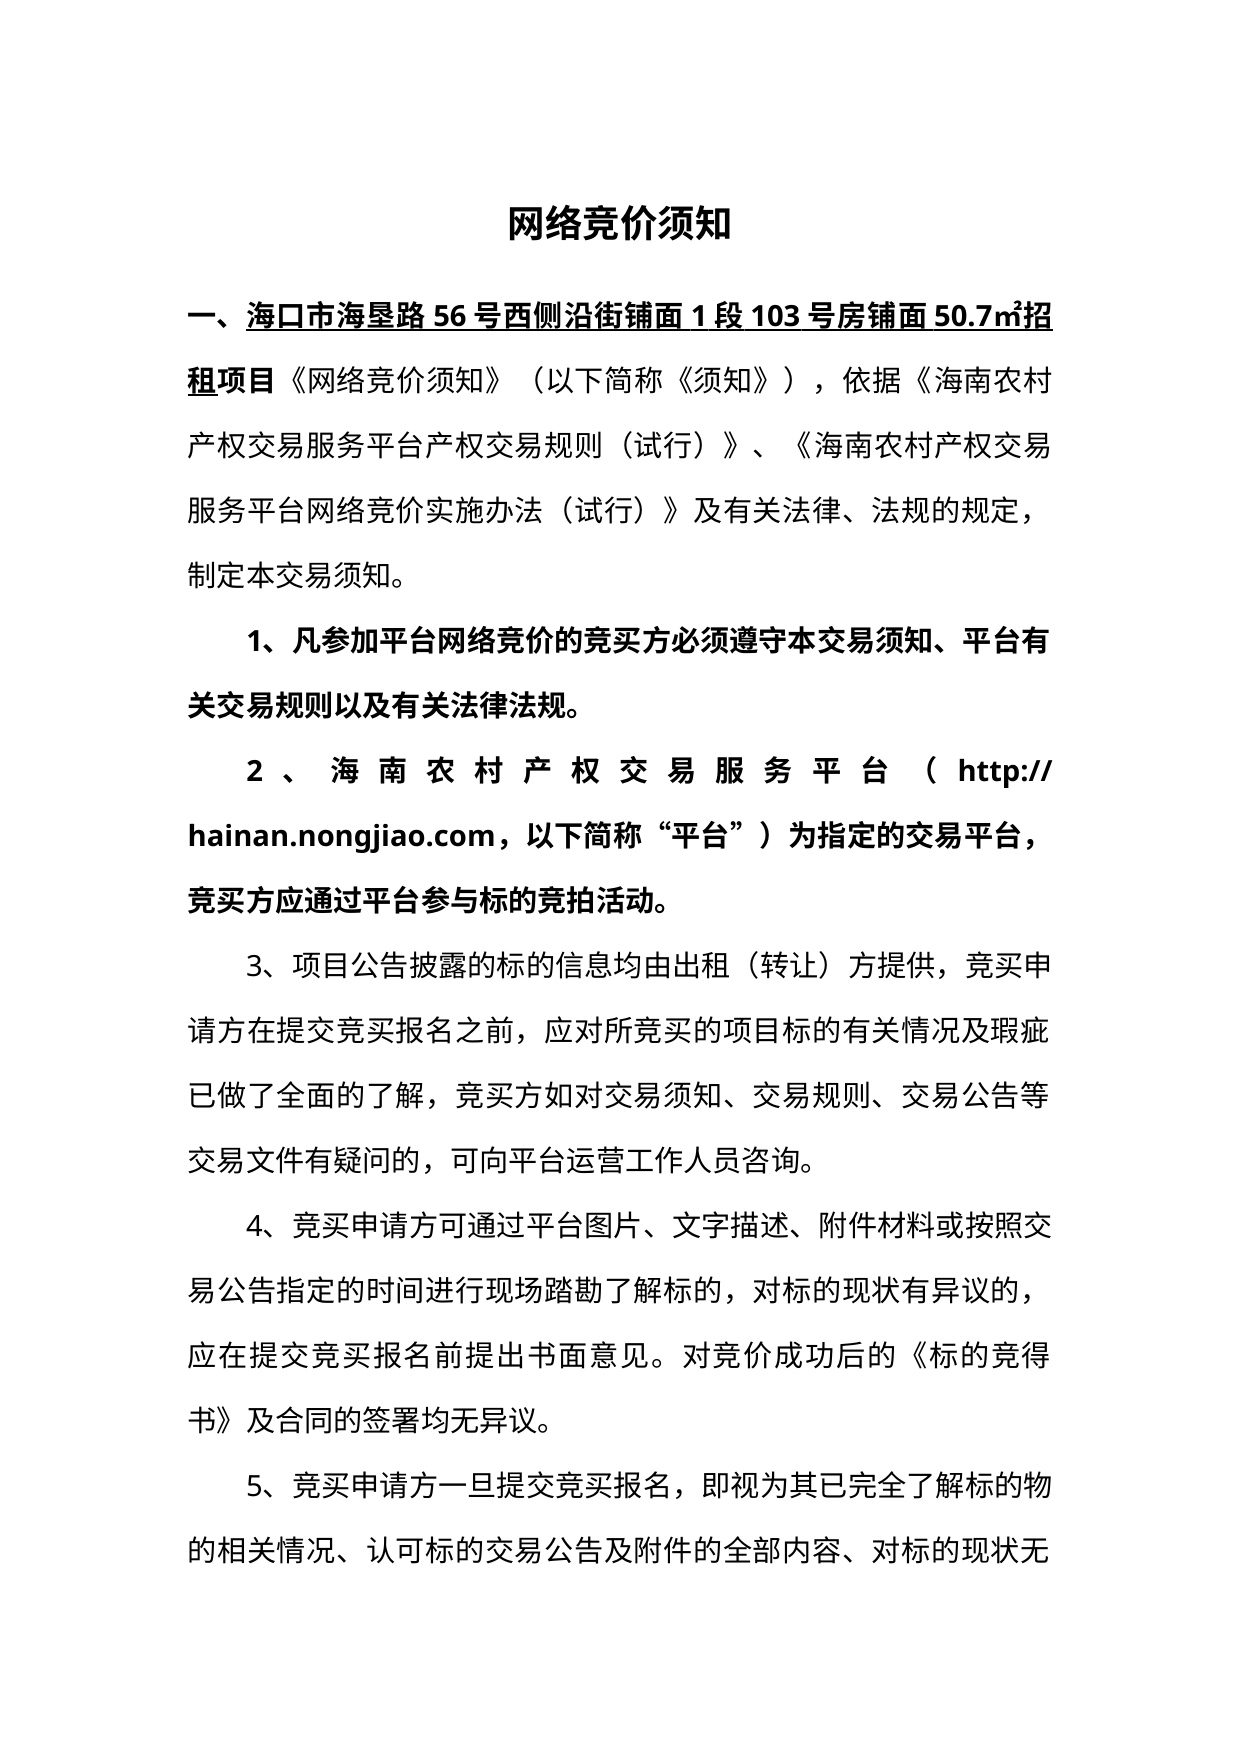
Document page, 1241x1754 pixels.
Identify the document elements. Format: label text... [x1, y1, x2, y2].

text 2、海南农村产权交易服务平台（http://hainan.nongjiao.com，以下简称“平台”）为指定的交易平台，竞买方应通过平台参与标的竞拍活动。 [187, 736, 1053, 931]
text 3、项目公告披露的标的信息均由出租（转让）方提供，竞买申请方在提交竞买报名之前，应对所竞买的项目标的有关情况及瑕疵已做了全面的了解，竞买方如对交易须知、交易规则、交易公告等交易文件有疑问的，可向平台运营工作人员咨询。 [187, 931, 1053, 1191]
text 1、凡参加平台网络竞价的竞买方必须遵守本交易须知、平台有关交易规则以及有关法律法规。 [187, 606, 1053, 736]
subtitle 网络竞价须知 [187, 189, 1053, 254]
text 4、竞买申请方可通过平台图片、文字描述、附件材料或按照交易公告指定的时间进行现场踏勘了解标的，对标的现状有异议的，应在提交竞买报名前提出书面意见。对竞价成功后的《标的竞得书》及合同的签署均无异议。 [187, 1191, 1053, 1451]
list 海口市海垦路56号西侧沿街铺面1段103号房铺面50.7㎡招租项目《网络竞价须知》（以下简称《须知》），依据《海南农村产权交易服务平台产权交易规则（试行）》、《海南农村产权交易服务平台网络竞价实施办法（试行）》及有关法律、法规的规定，制定本交易须知。 [187, 281, 1053, 606]
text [187, 1451, 1053, 1581]
